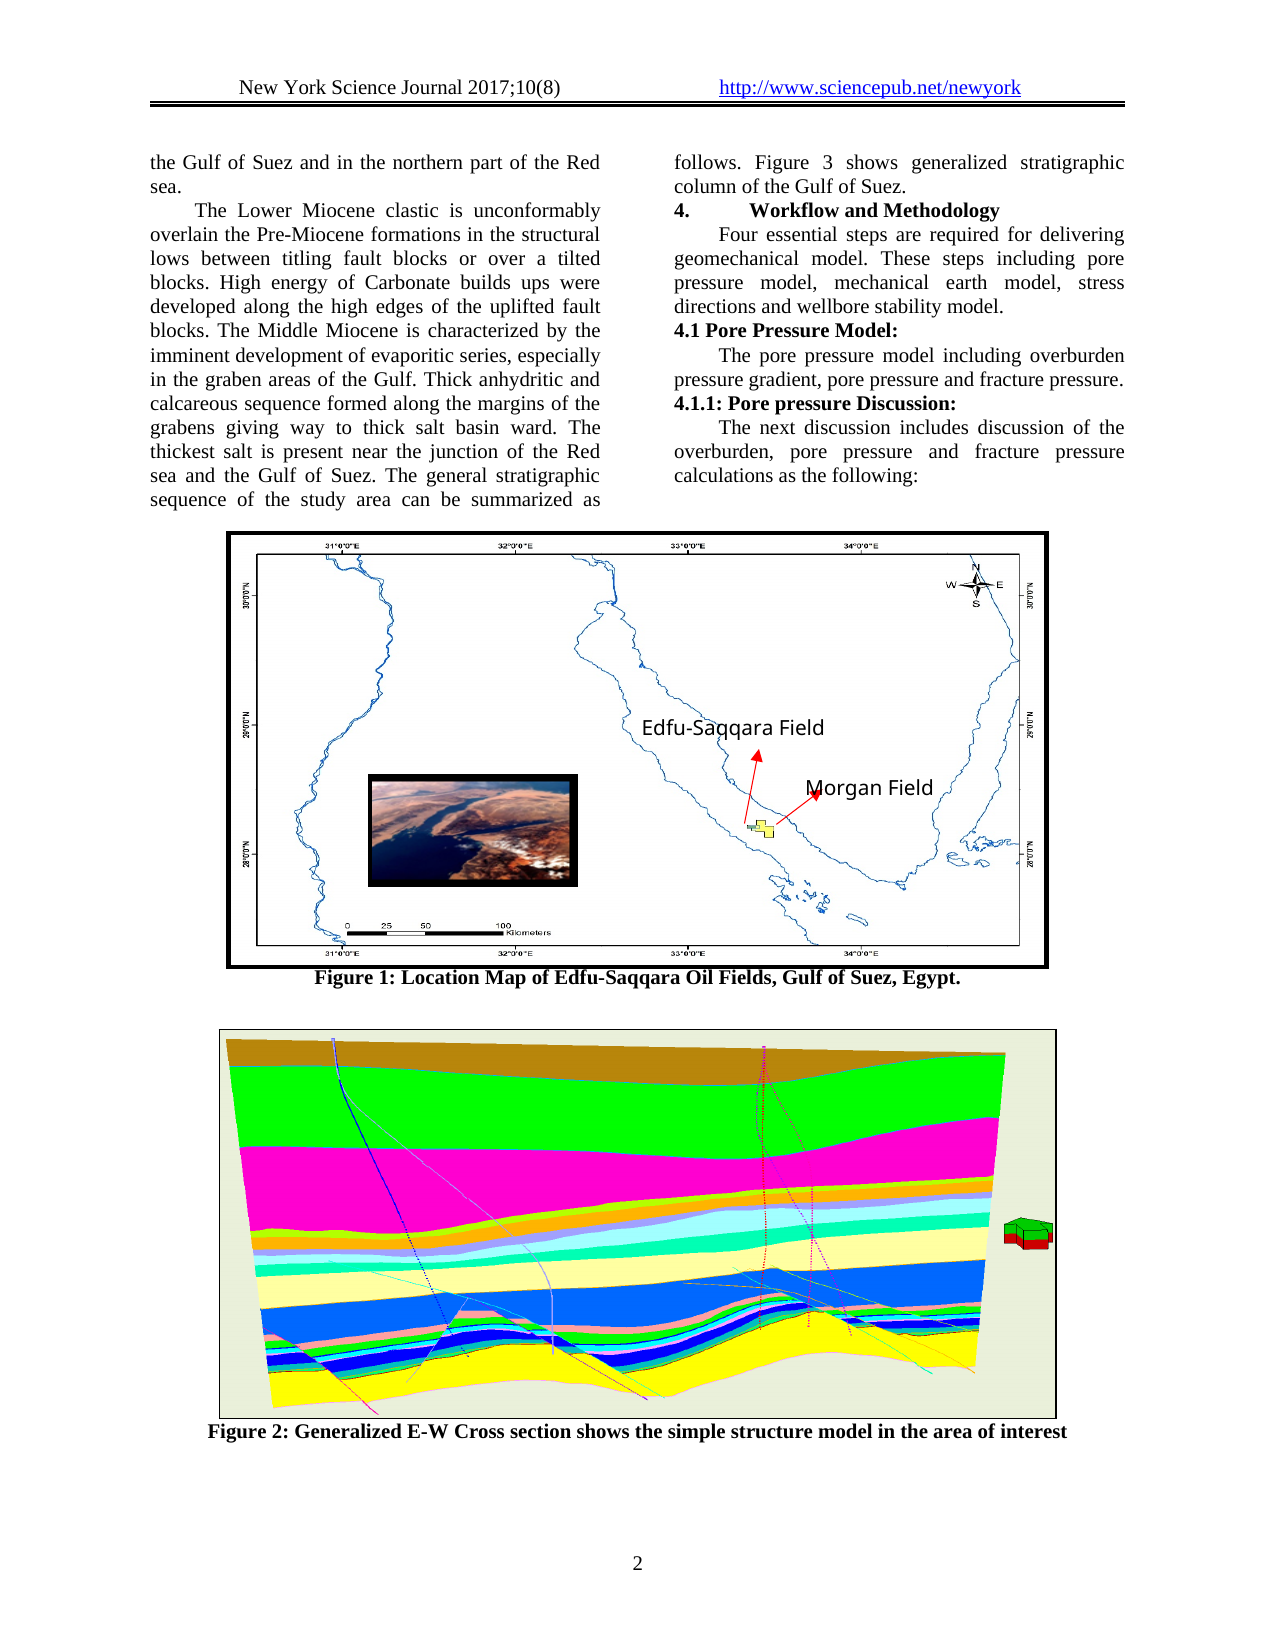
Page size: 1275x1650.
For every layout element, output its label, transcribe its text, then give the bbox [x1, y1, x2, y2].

text Figure 2: Generalized E-W Cross section shows the simple structure model in the area of interest [150, 1419, 1125, 1443]
text The Lower Miocene clastic is unconformably overlain the Pre-Miocene formations in the structural lows between titling fault blocks or over a tilted blocks. High energy of Carbonate builds ups were developed along the high edges of the uplifted fault blocks. The Middle Miocene is characterized by the imminent development of evaporitic series, especially in the graben areas of the Gulf. Thick anhydritic and calcareous sequence formed along the margins of the grabens giving way to thick salt basin ward. The thickest salt is present near the junction of the Red sea and the Gulf of Suez. The general stratigraphic sequence of the study area can be summarized as follows. Figure 3 shows generalized stratigraphic column of the Gulf of Suez. [150, 198, 601, 511]
text Four essential steps are required for delivering geomechanical model. These steps including pore pressure model, mechanical earth model, stress directions and wellbore stability model. [674, 222, 1125, 318]
subtitle 4.1.1: Pore pressure Discussion: [674, 391, 1125, 415]
picture [220, 1030, 1055, 1418]
text Figure 1: Location Map of Edfu-Saqqara Oil Fields, Gulf of Suez, Egypt. [150, 965, 1125, 989]
text The pore pressure model including overburden pressure gradient, pore pressure and fracture pressure. [674, 342, 1125, 391]
picture [231, 535, 1044, 965]
subtitle Workflow and Methodology [674, 198, 1125, 222]
text The next discussion includes discussion of the overburden, pore pressure and fracture pressure calculations as the following: [674, 415, 1125, 487]
subtitle 4.1 Pore Pressure Model: [674, 318, 1125, 342]
